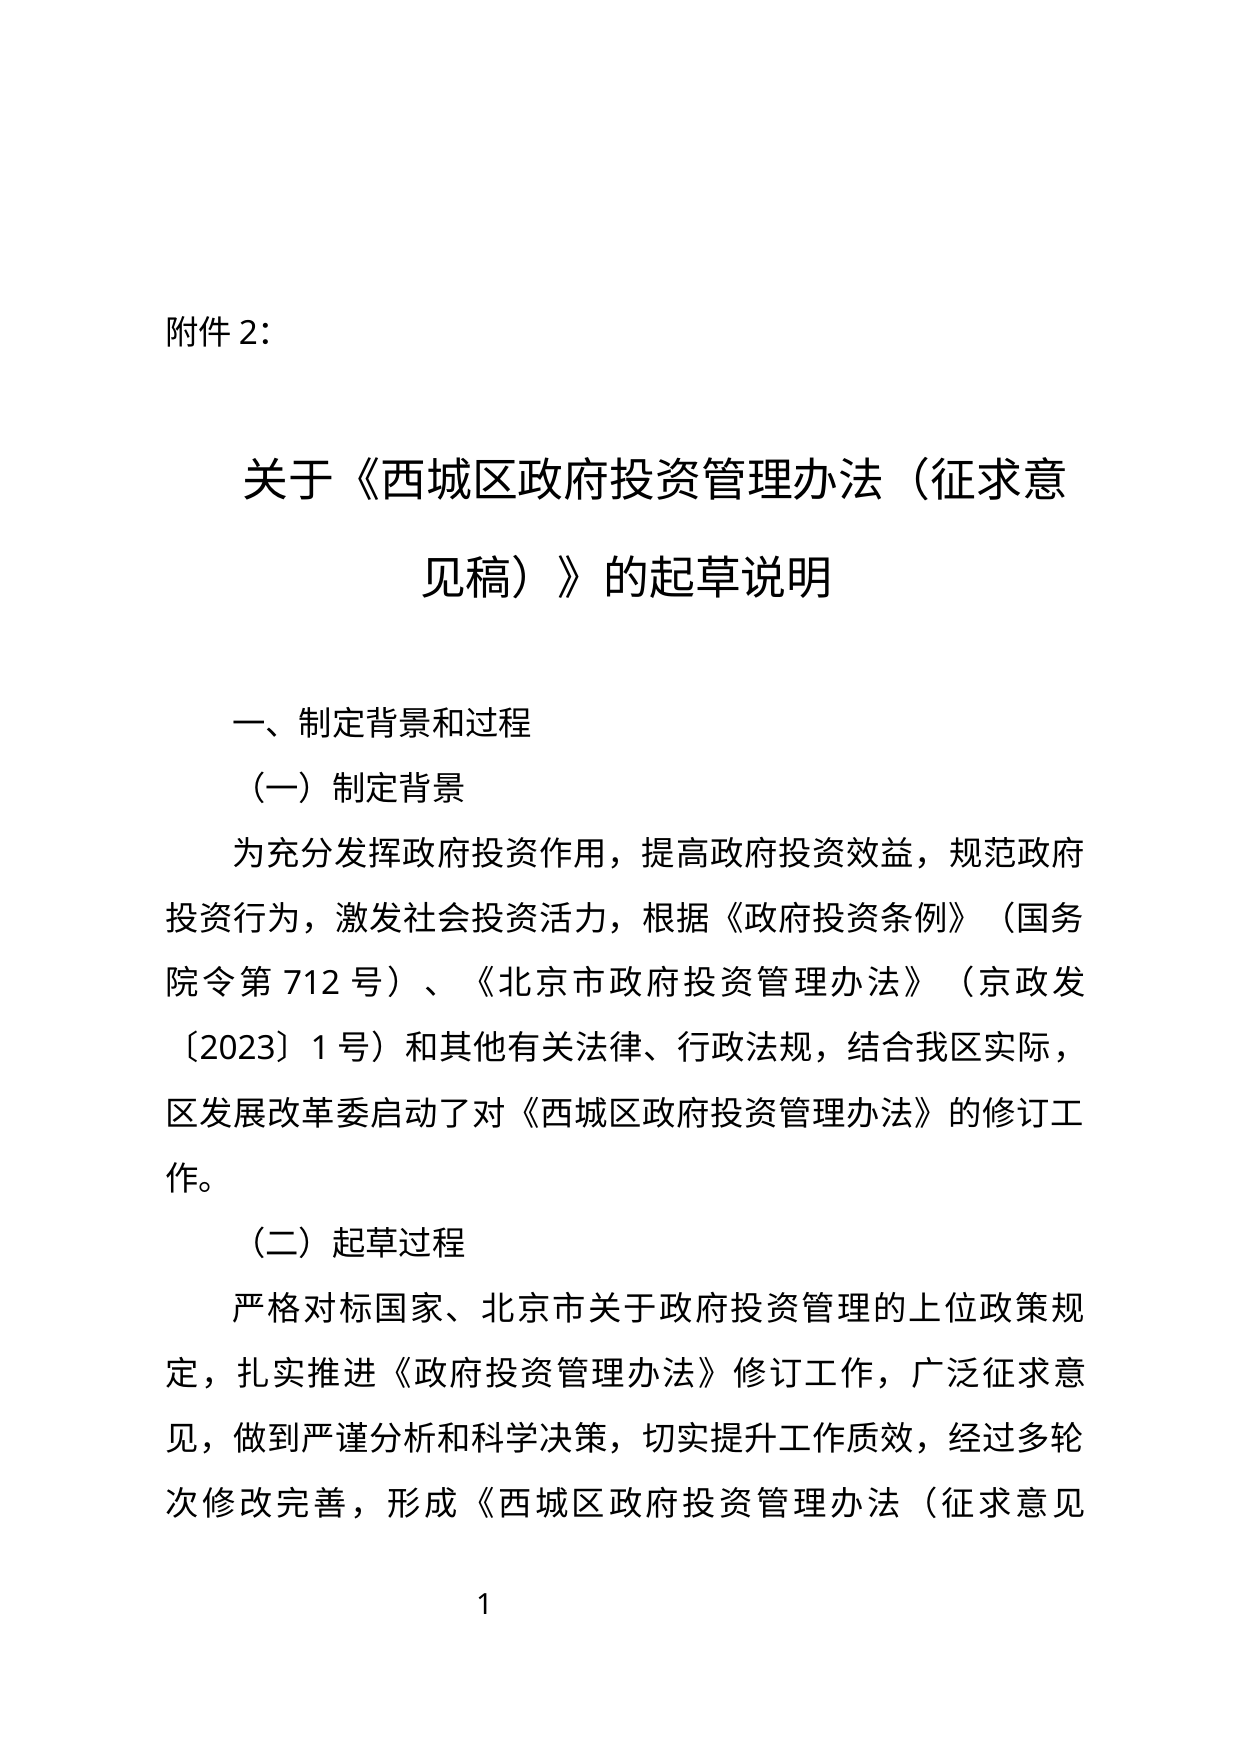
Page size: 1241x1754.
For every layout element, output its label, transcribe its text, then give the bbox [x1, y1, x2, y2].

text 关于《西城区政府投资管理办法（征求意见稿）》的起草说明 [165, 428, 1087, 623]
text 一、制定背景和过程 [165, 688, 1087, 753]
text 附件2： [165, 298, 1087, 363]
text （二）起草过程 [165, 1208, 1087, 1273]
text 为充分发挥政府投资作用，提高政府投资效益，规范政府投资行为，激发社会投资活力，根据《政府投资条例》（国务院令第712号）、《北京市政府投资管理办法》（京政发〔2023〕1号）和其他有关法律、行政法规，结合我区实际，区发展改革委启动了对《西城区政府投资管理办法》的修订工作。 [165, 818, 1087, 1208]
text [165, 1273, 1087, 1533]
text （一）制定背景 [165, 753, 1087, 818]
